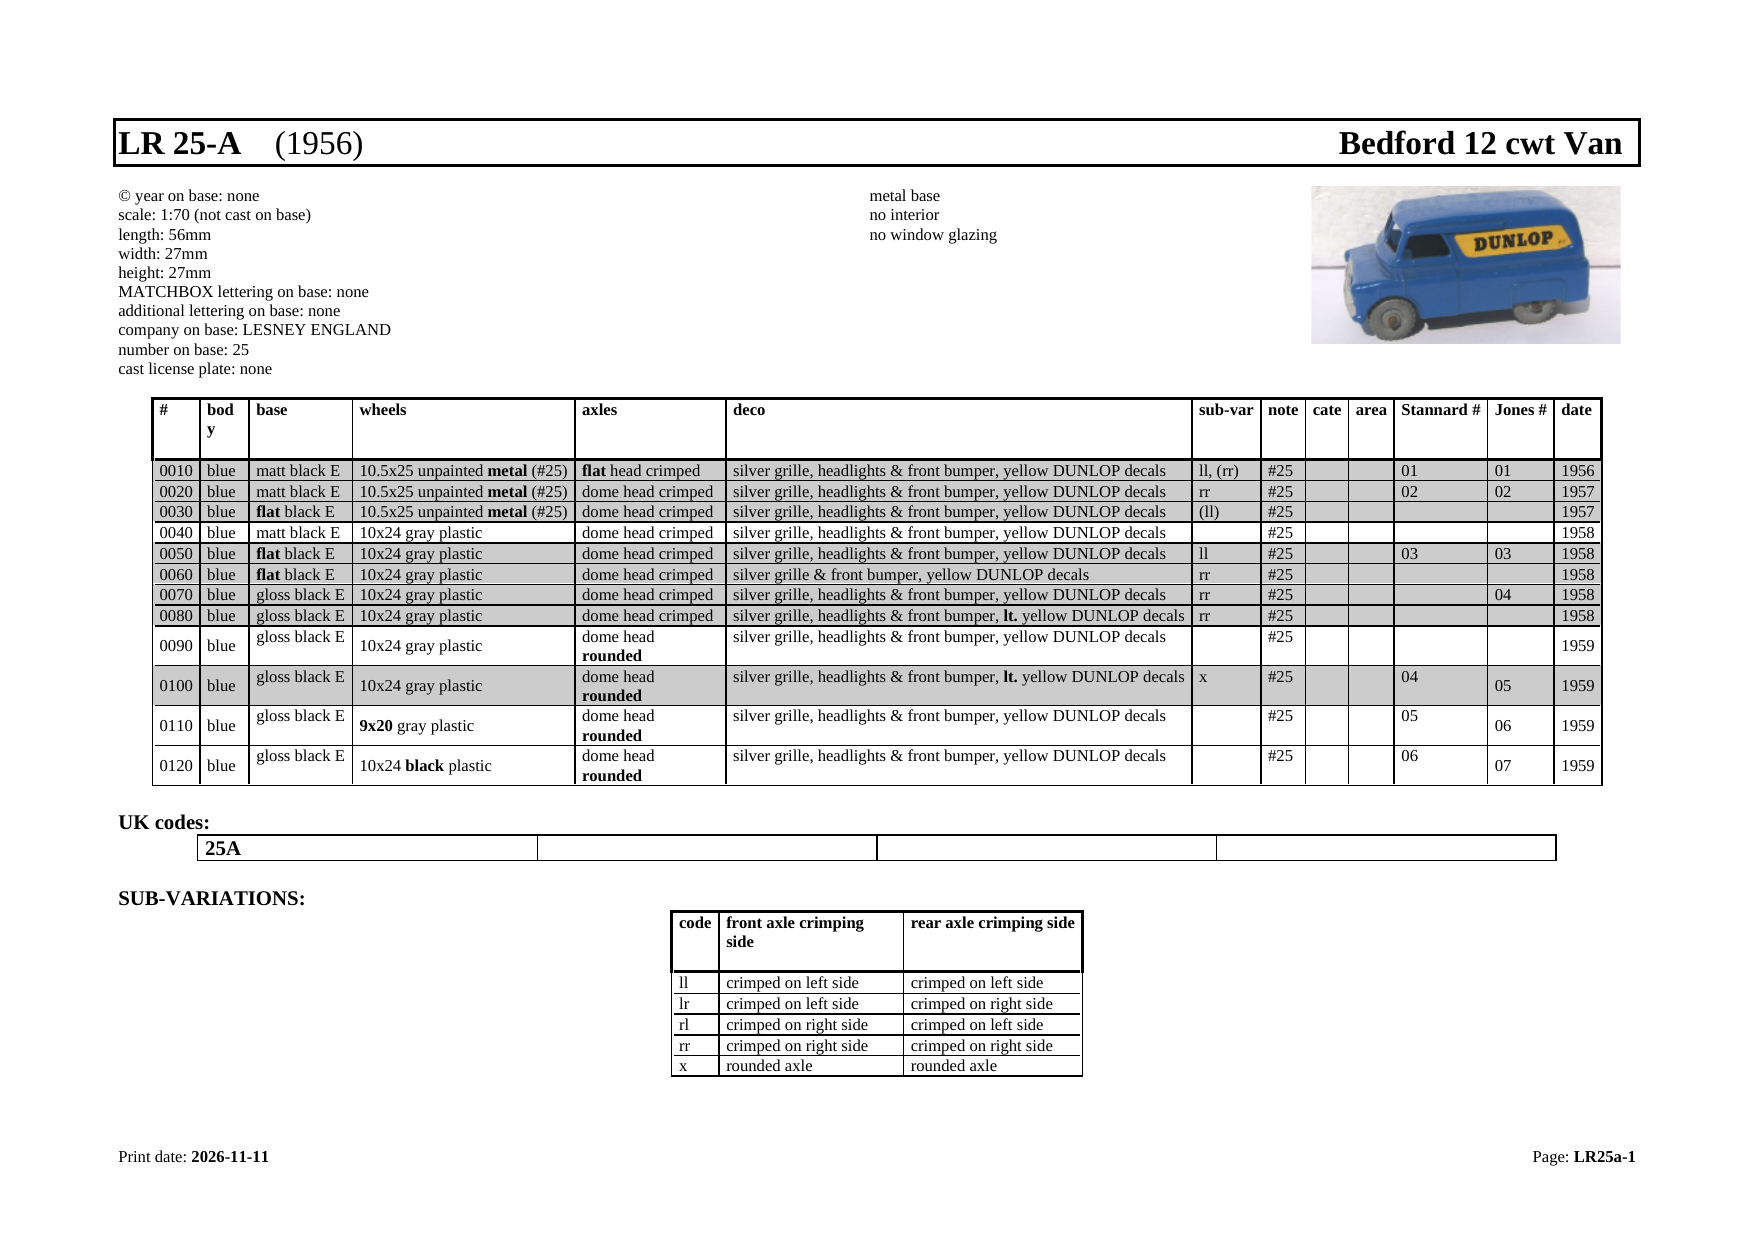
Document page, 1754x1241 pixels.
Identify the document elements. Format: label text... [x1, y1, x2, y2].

table_cell [1306, 481, 1348, 501]
table_cell [1488, 523, 1553, 542]
table_cell #25 [1262, 523, 1305, 542]
table_cell dome head rounded [576, 627, 725, 665]
table_cell 10.5x25 unpainted metal (#25) [353, 461, 574, 480]
table_header front axle crimping side [720, 913, 903, 970]
table_header deco [727, 400, 1191, 457]
table_cell [1349, 627, 1393, 665]
table_cell [1306, 544, 1348, 563]
table_cell dome head rounded [576, 706, 725, 744]
table_cell crimped on right side [904, 1034, 1082, 1054]
table_cell 0020 [153, 480, 199, 501]
table_header [538, 836, 876, 860]
table_cell 0110 [153, 705, 199, 744]
table_cell 10.5x25 unpainted metal (#25) [353, 481, 574, 501]
table_cell 9x20 gray plastic [353, 706, 574, 744]
table_cell gloss black E [250, 606, 352, 625]
table_cell blue [201, 523, 248, 542]
table_cell gloss black E [250, 706, 352, 744]
table_cell [1306, 666, 1348, 705]
table_cell blue [201, 666, 248, 705]
table_cell 02 [1488, 481, 1553, 501]
table_cell #25 [1262, 627, 1305, 665]
table_cell #25 [1262, 461, 1305, 480]
table_cell [1349, 564, 1393, 583]
table_cell 0100 [153, 665, 199, 705]
table_cell ll [1193, 544, 1260, 563]
table_cell silver grille, headlights & front bumper, yellow DUNLOP decals [727, 523, 1191, 542]
table_cell 10x24 gray plastic [353, 523, 574, 542]
table_cell [1395, 606, 1487, 625]
table_cell dome head crimped [576, 606, 725, 625]
text UK codes: [118, 810, 1636, 834]
table_cell rounded axle [720, 1056, 903, 1075]
table_cell dome head rounded [576, 746, 725, 784]
table_cell #25 [1262, 606, 1305, 625]
table_cell [1395, 523, 1487, 542]
table_cell flat black E [250, 544, 352, 563]
table_cell (ll) [1193, 502, 1260, 521]
table_cell rr [1193, 606, 1260, 625]
table_cell 1959 [1555, 665, 1601, 705]
table_header Jones # [1488, 400, 1553, 457]
table_cell flat black E [250, 564, 352, 583]
table_cell gloss black E [250, 666, 352, 705]
table_header [1217, 836, 1555, 860]
table_header metal base no interior no window glazing [869, 186, 1245, 378]
table_cell blue [201, 627, 248, 665]
table_cell blue [201, 606, 248, 625]
table_cell [1306, 564, 1348, 583]
table_cell crimped on left side [904, 1013, 1082, 1034]
table_cell 05 [1395, 706, 1487, 744]
table_cell 1959 [1555, 745, 1601, 784]
table_cell dome head crimped [576, 544, 725, 563]
table_cell 10x24 gray plastic [353, 606, 574, 625]
table_cell 0060 [153, 563, 199, 583]
table_cell 1958 [1555, 604, 1601, 625]
table_cell #25 [1262, 502, 1305, 521]
table_cell crimped on left side [904, 970, 1082, 992]
table_cell silver grille, headlights & front bumper, yellow DUNLOP decals [727, 706, 1191, 744]
table_cell 06 [1395, 746, 1487, 784]
table_cell blue [201, 564, 248, 583]
table_cell 1958 [1555, 521, 1601, 542]
table_cell rounded axle [904, 1055, 1082, 1075]
table_cell silver grille, headlights & front bumper, yellow DUNLOP decals [727, 481, 1191, 501]
table_cell [1349, 606, 1393, 625]
table_cell [1488, 606, 1553, 625]
table_cell silver grille, headlights & front bumper, lt. yellow DUNLOP decals [727, 666, 1191, 705]
table_cell lr [672, 993, 718, 1013]
table_cell silver grille, headlights & front bumper, yellow DUNLOP decals [727, 502, 1191, 521]
table_cell blue [201, 706, 248, 744]
table_header body [201, 400, 248, 457]
table_cell [1488, 564, 1553, 583]
table_cell rl [672, 1013, 718, 1034]
table_cell 01 [1488, 461, 1553, 480]
table_cell 0010 [153, 459, 199, 480]
table_cell 10x24 gray plastic [353, 627, 574, 665]
table_cell #25 [1262, 746, 1305, 784]
table_cell [1349, 544, 1393, 563]
table_cell x [1193, 666, 1260, 705]
table_cell #25 [1262, 564, 1305, 583]
table_cell crimped on right side [720, 1015, 903, 1034]
table_cell #25 [1262, 481, 1305, 501]
table_cell [1349, 746, 1393, 784]
table_header 25A [198, 836, 537, 860]
table_header code [673, 913, 718, 970]
table_cell dome head crimped [576, 564, 725, 583]
table_cell [1349, 585, 1393, 604]
table_cell 1957 [1555, 501, 1601, 521]
table_cell [1306, 461, 1348, 480]
table_cell ll [672, 970, 718, 992]
table_cell [1349, 666, 1393, 705]
table_cell blue [201, 585, 248, 604]
table_header cate [1306, 400, 1348, 457]
table_cell 1957 [1555, 480, 1601, 501]
table_cell [1395, 627, 1487, 665]
table_cell x [672, 1055, 718, 1075]
table_cell 1959 [1555, 705, 1601, 744]
table_cell [1306, 706, 1348, 744]
table_cell [1306, 627, 1348, 665]
table_header [1245, 186, 1621, 378]
table_cell silver grille & front bumper, yellow DUNLOP decals [727, 564, 1191, 583]
table_cell #25 [1262, 544, 1305, 563]
table_cell dome head rounded [576, 666, 725, 705]
table_cell 04 [1488, 585, 1553, 604]
table_cell rr [1193, 564, 1260, 583]
table_cell [1349, 481, 1393, 501]
table_cell [1395, 585, 1487, 604]
table_cell dome head crimped [576, 502, 725, 521]
table_header note [1262, 400, 1305, 457]
table_cell 1958 [1555, 542, 1601, 563]
table_header date [1555, 400, 1600, 457]
table_cell blue [201, 481, 248, 501]
table_cell 10x24 black plastic [353, 746, 574, 784]
table_header rear axle crimping side [904, 913, 1081, 970]
table_cell [1306, 523, 1348, 542]
table_cell dome head crimped [576, 481, 725, 501]
table_cell 1958 [1555, 563, 1601, 583]
table_cell 0070 [153, 584, 199, 604]
table_cell flat head crimped [576, 461, 725, 480]
table_cell dome head crimped [576, 585, 725, 604]
table_cell 1958 [1555, 584, 1601, 604]
table_cell blue [201, 544, 248, 563]
table_cell 07 [1488, 746, 1553, 784]
table_cell 0090 [153, 625, 199, 665]
table_cell [1193, 627, 1260, 665]
table_cell matt black E [250, 523, 352, 542]
table_cell #25 [1262, 706, 1305, 744]
table_cell crimped on left side [720, 994, 903, 1013]
table_cell blue [201, 502, 248, 521]
table_cell [1488, 627, 1553, 665]
table_cell 0120 [153, 745, 199, 784]
table_cell 04 [1395, 666, 1487, 705]
table_cell [1193, 523, 1260, 542]
table_cell silver grille, headlights & front bumper, yellow DUNLOP decals [727, 627, 1191, 665]
table_cell 10x24 gray plastic [353, 544, 574, 563]
table_cell 10x24 gray plastic [353, 564, 574, 583]
table_cell 03 [1488, 544, 1553, 563]
table_cell #25 [1262, 666, 1305, 705]
table_cell gloss black E [250, 746, 352, 784]
table_cell 02 [1395, 481, 1487, 501]
table_cell 01 [1395, 461, 1487, 480]
table_cell 10x24 gray plastic [353, 666, 574, 705]
table_header base [250, 400, 352, 457]
table_cell silver grille, headlights & front bumper, yellow DUNLOP decals [727, 461, 1191, 480]
table_cell 03 [1395, 544, 1487, 563]
table_cell 1956 [1555, 461, 1601, 480]
table_header area [1349, 400, 1393, 457]
table_cell 10x24 gray plastic [353, 585, 574, 604]
table_cell [1349, 461, 1393, 480]
table_cell flat black E [250, 502, 352, 521]
table_cell 1959 [1555, 625, 1601, 665]
table_header Stannard # [1395, 400, 1487, 457]
table_cell [1306, 585, 1348, 604]
table_cell silver grille, headlights & front bumper, yellow DUNLOP decals [727, 585, 1191, 604]
table_header # [154, 400, 199, 457]
table_cell [1349, 706, 1393, 744]
table_cell [1306, 606, 1348, 625]
table_cell blue [201, 746, 248, 784]
table_cell 0040 [153, 521, 199, 542]
table_cell #25 [1262, 585, 1305, 604]
text SUB-VARIATIONS: [118, 885, 1636, 909]
table_cell [1488, 502, 1553, 521]
table_cell silver grille, headlights & front bumper, yellow DUNLOP decals [727, 746, 1191, 784]
table_header © year on base: none scale: 1:70 (not cast on base) length: 56mm width: 27mm height: 27mm MATCHBOX lettering on base: none additional lettering on base: none company on base: LESNEY ENGLAND number on base: 25 cast license plate: none [118, 186, 869, 378]
table_cell 06 [1488, 706, 1553, 744]
table_cell [1349, 523, 1393, 542]
table_cell silver grille, headlights & front bumper, lt. yellow DUNLOP decals [727, 606, 1191, 625]
table_cell [1306, 746, 1348, 784]
table_cell [1349, 502, 1393, 521]
table_cell 0030 [153, 501, 199, 521]
table_cell [1193, 706, 1260, 744]
table_cell [1193, 746, 1260, 784]
text LR 25-A (1956) Bedford 12 cwt Van [116, 121, 1638, 164]
table_cell rr [1193, 585, 1260, 604]
table_cell matt black E [250, 461, 352, 480]
table_cell 10.5x25 unpainted metal (#25) [353, 502, 574, 521]
table_cell rr [1193, 481, 1260, 501]
table_cell [1395, 502, 1487, 521]
table_header wheels [353, 400, 574, 457]
table_cell 0080 [153, 604, 199, 625]
table_cell gloss black E [250, 627, 352, 665]
table_cell 0050 [153, 542, 199, 563]
table_cell crimped on left side [720, 973, 903, 992]
table_cell ll, (rr) [1193, 461, 1260, 480]
table_cell dome head crimped [576, 523, 725, 542]
table_cell [1395, 564, 1487, 583]
table_cell crimped on right side [720, 1036, 903, 1054]
table_cell crimped on right side [904, 993, 1082, 1013]
table_cell 05 [1488, 666, 1553, 705]
table_cell silver grille, headlights & front bumper, yellow DUNLOP decals [727, 544, 1191, 563]
table_cell rr [672, 1034, 718, 1054]
table_header [878, 836, 1216, 860]
table_header axles [576, 400, 725, 457]
table_cell gloss black E [250, 585, 352, 604]
table_cell [1306, 502, 1348, 521]
table_header sub-var [1193, 400, 1260, 457]
table_cell blue [201, 461, 248, 480]
table_cell matt black E [250, 481, 352, 501]
